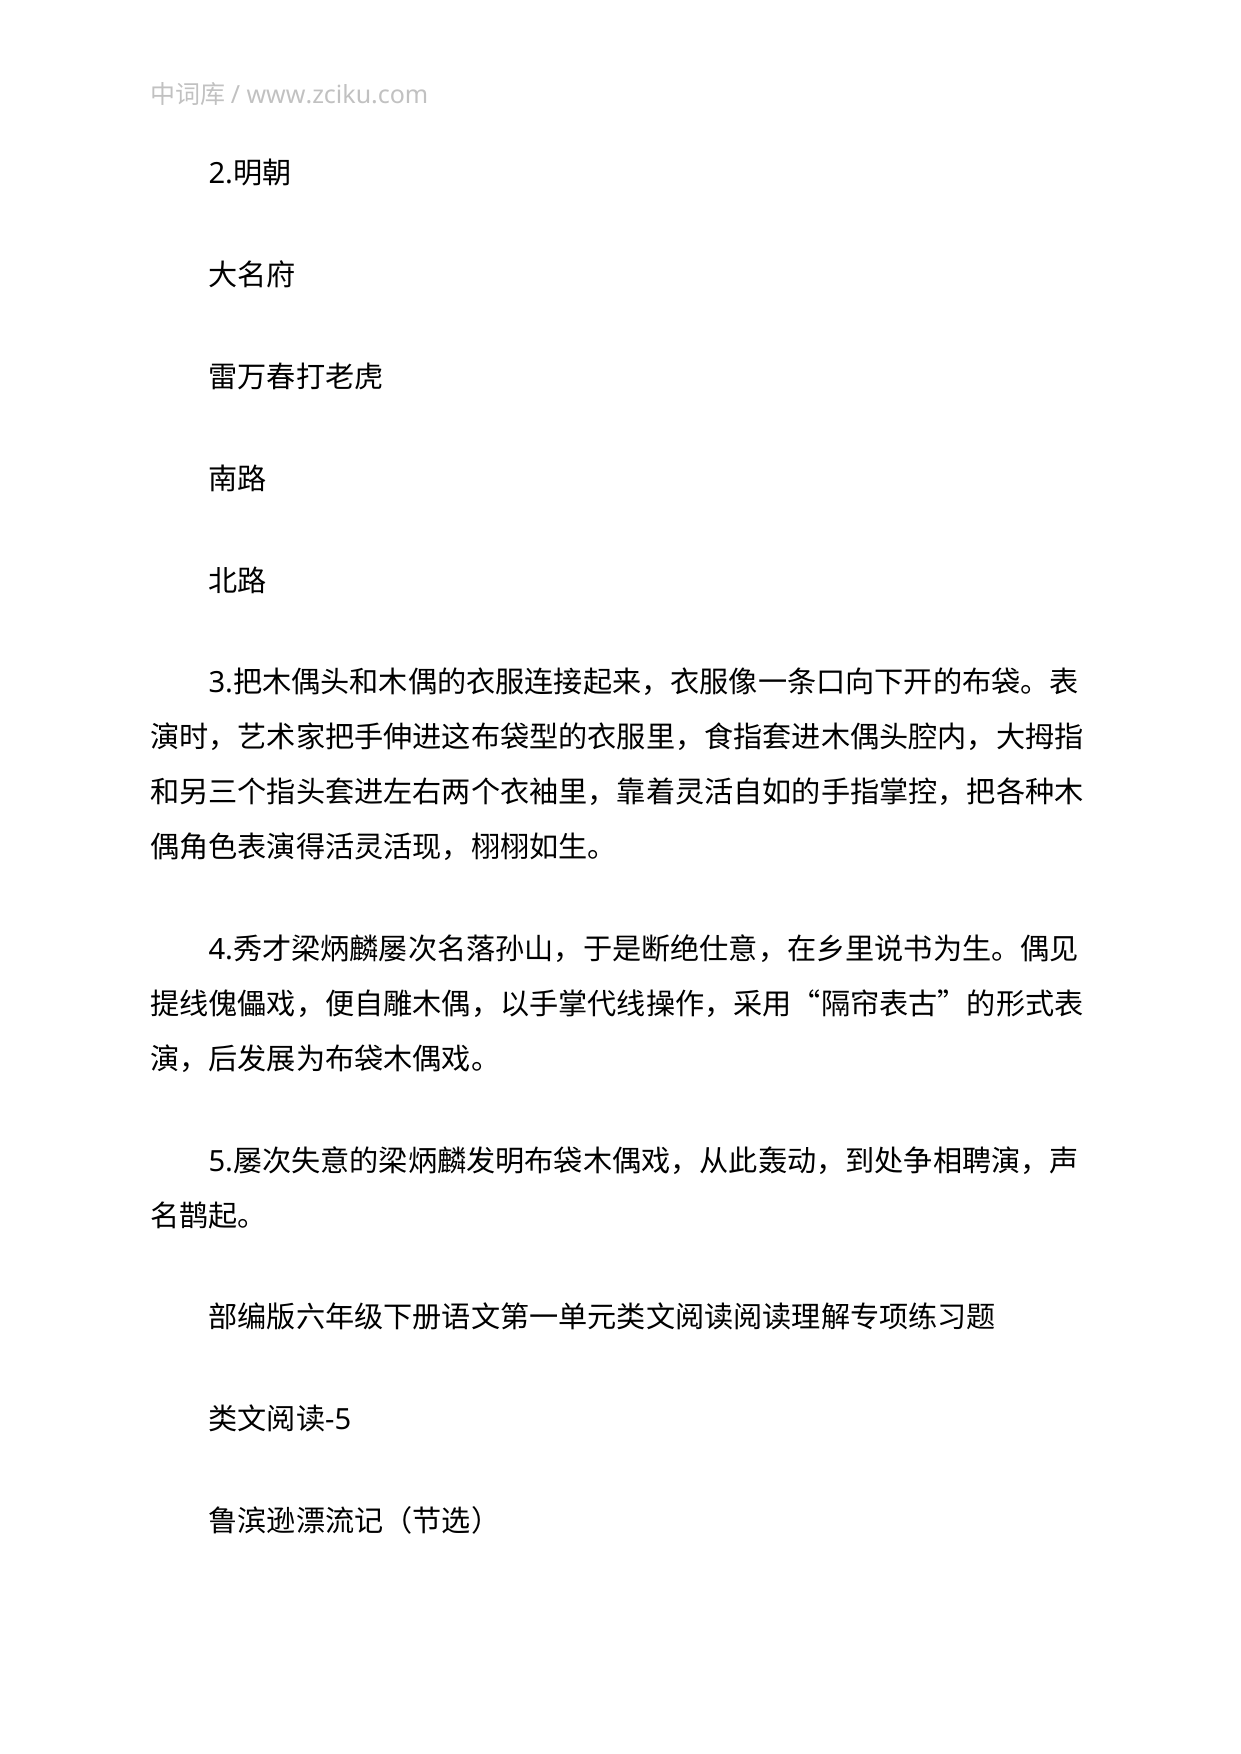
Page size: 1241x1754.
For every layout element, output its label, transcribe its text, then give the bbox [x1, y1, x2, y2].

text 2.明朝 [150, 150, 1090, 192]
text 4.秀才梁炳麟屡次名落孙山，于是断绝仕意，在乡里说书为生。偶见提线傀儡戏，便自雕木偶，以手掌代线操作，采用“隔帘表古”的形式表演，后发展为布袋木偶戏。 [150, 926, 1090, 1078]
text 3.把木偶头和木偶的衣服连接起来，衣服像一条口向下开的布袋。表演时，艺术家把手伸进这布袋型的衣服里，食指套进木偶头腔内，大拇指和另三个指头套进左右两个衣袖里，靠着灵活自如的手指掌控，把各种木偶角色表演得活灵活现，栩栩如生。 [150, 659, 1090, 866]
text 雷万春打老虎 [150, 354, 1090, 396]
text 南路 [150, 456, 1090, 498]
text 大名府 [150, 252, 1090, 294]
text 鲁滨逊漂流记（节选） [150, 1498, 1090, 1540]
text 类文阅读-5 [150, 1396, 1090, 1438]
text 北路 [150, 557, 1090, 599]
text 部编版六年级下册语文第一单元类文阅读阅读理解专项练习题 [150, 1294, 1090, 1336]
text 5.屡次失意的梁炳麟发明布袋木偶戏，从此轰动，到处争相聘演，声名鹊起。 [150, 1137, 1090, 1234]
